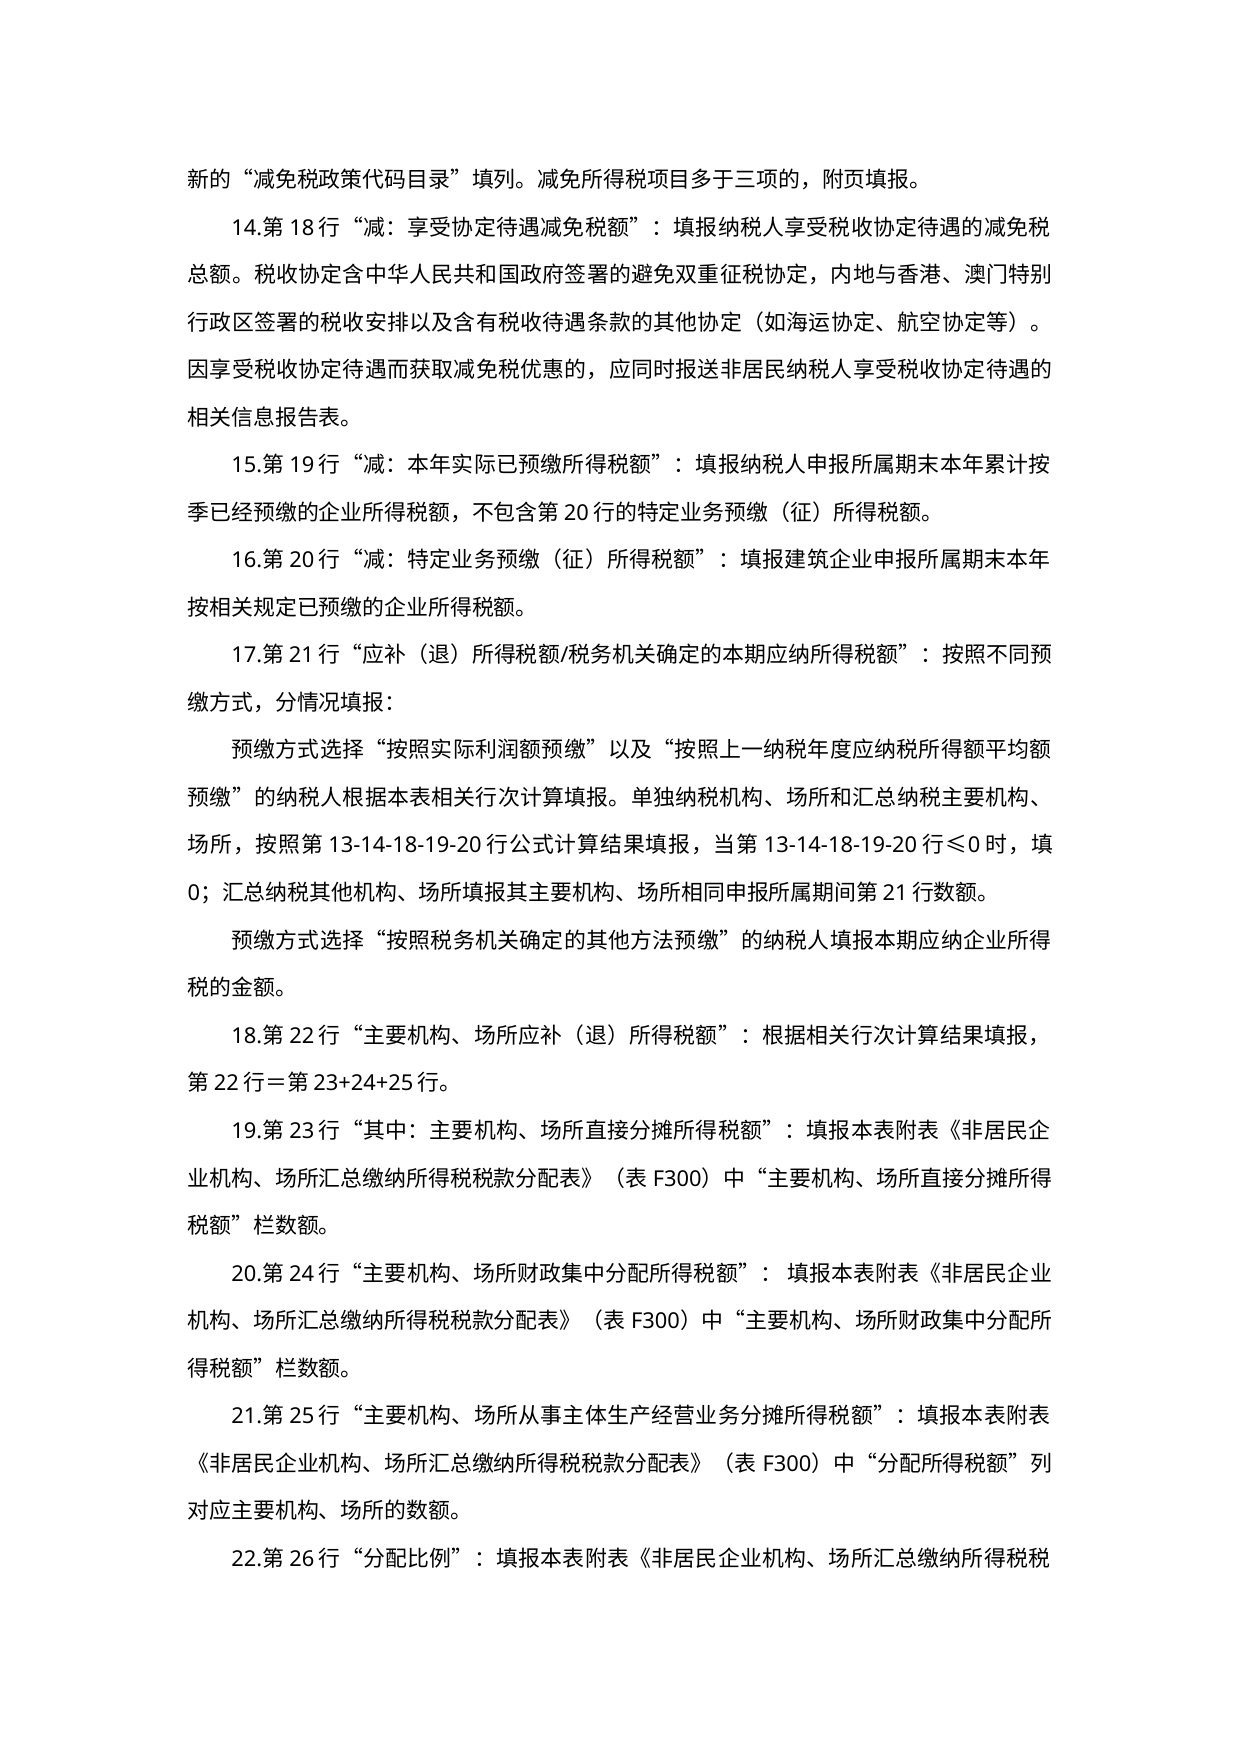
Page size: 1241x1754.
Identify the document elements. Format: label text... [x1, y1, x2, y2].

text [187, 1541, 1053, 1573]
text 19.第23行“其中：主要机构、场所直接分摊所得税额”：填报本表附表《非居民企业机构、场所汇总缴纳所得税税款分配表》（表F300）中“主要机构、场所直接分摊所得税额”栏数额。 [187, 1113, 1053, 1240]
text 21.第25行“主要机构、场所从事主体生产经营业务分摊所得税额”：填报本表附表《非居民企业机构、场所汇总缴纳所得税税款分配表》（表F300）中“分配所得税额”列对应主要机构、场所的数额。 [187, 1398, 1053, 1525]
text 14.第18行“减：享受协定待遇减免税额”：填报纳税人享受税收协定待遇的减免税总额。税收协定含中华人民共和国政府签署的避免双重征税协定，内地与香港、澳门特别行政区签署的税收安排以及含有税收待遇条款的其他协定（如海运协定、航空协定等）。因享受税收协定待遇而获取减免税优惠的，应同时报送非居民纳税人享受税收协定待遇的相关信息报告表。 [187, 209, 1053, 431]
text 17.第21行“应补（退）所得税额/税务机关确定的本期应纳所得税额”：按照不同预缴方式，分情况填报： [187, 637, 1053, 717]
text 16.第20行“减：特定业务预缴（征）所得税额”：填报建筑企业申报所属期末本年按相关规定已预缴的企业所得税额。 [187, 542, 1053, 622]
text 预缴方式选择“按照税务机关确定的其他方法预缴”的纳税人填报本期应纳企业所得税的金额。 [187, 923, 1053, 1002]
text 15.第19行“减：本年实际已预缴所得税额”：填报纳税人申报所属期末本年累计按季已经预缴的企业所得税额，不包含第20行的特定业务预缴（征）所得税额。 [187, 447, 1053, 526]
text 预缴方式选择“按照实际利润额预缴”以及“按照上一纳税年度应纳税所得额平均额预缴”的纳税人根据本表相关行次计算填报。单独纳税机构、场所和汇总纳税主要机构、场所，按照第13-14-18-19-20行公式计算结果填报，当第13-14-18-19-20行≤0时，填0；汇总纳税其他机构、场所填报其主要机构、场所相同申报所属期间第21行数额。 [187, 732, 1053, 907]
text 18.第22行“主要机构、场所应补（退）所得税额”：根据相关行次计算结果填报，第22行＝第23+24+25行。 [187, 1018, 1053, 1097]
text 20.第24行“主要机构、场所财政集中分配所得税额”： 填报本表附表《非居民企业机构、场所汇总缴纳所得税税款分配表》（表F300）中“主要机构、场所财政集中分配所得税额”栏数额。 [187, 1256, 1053, 1382]
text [187, 162, 1053, 194]
